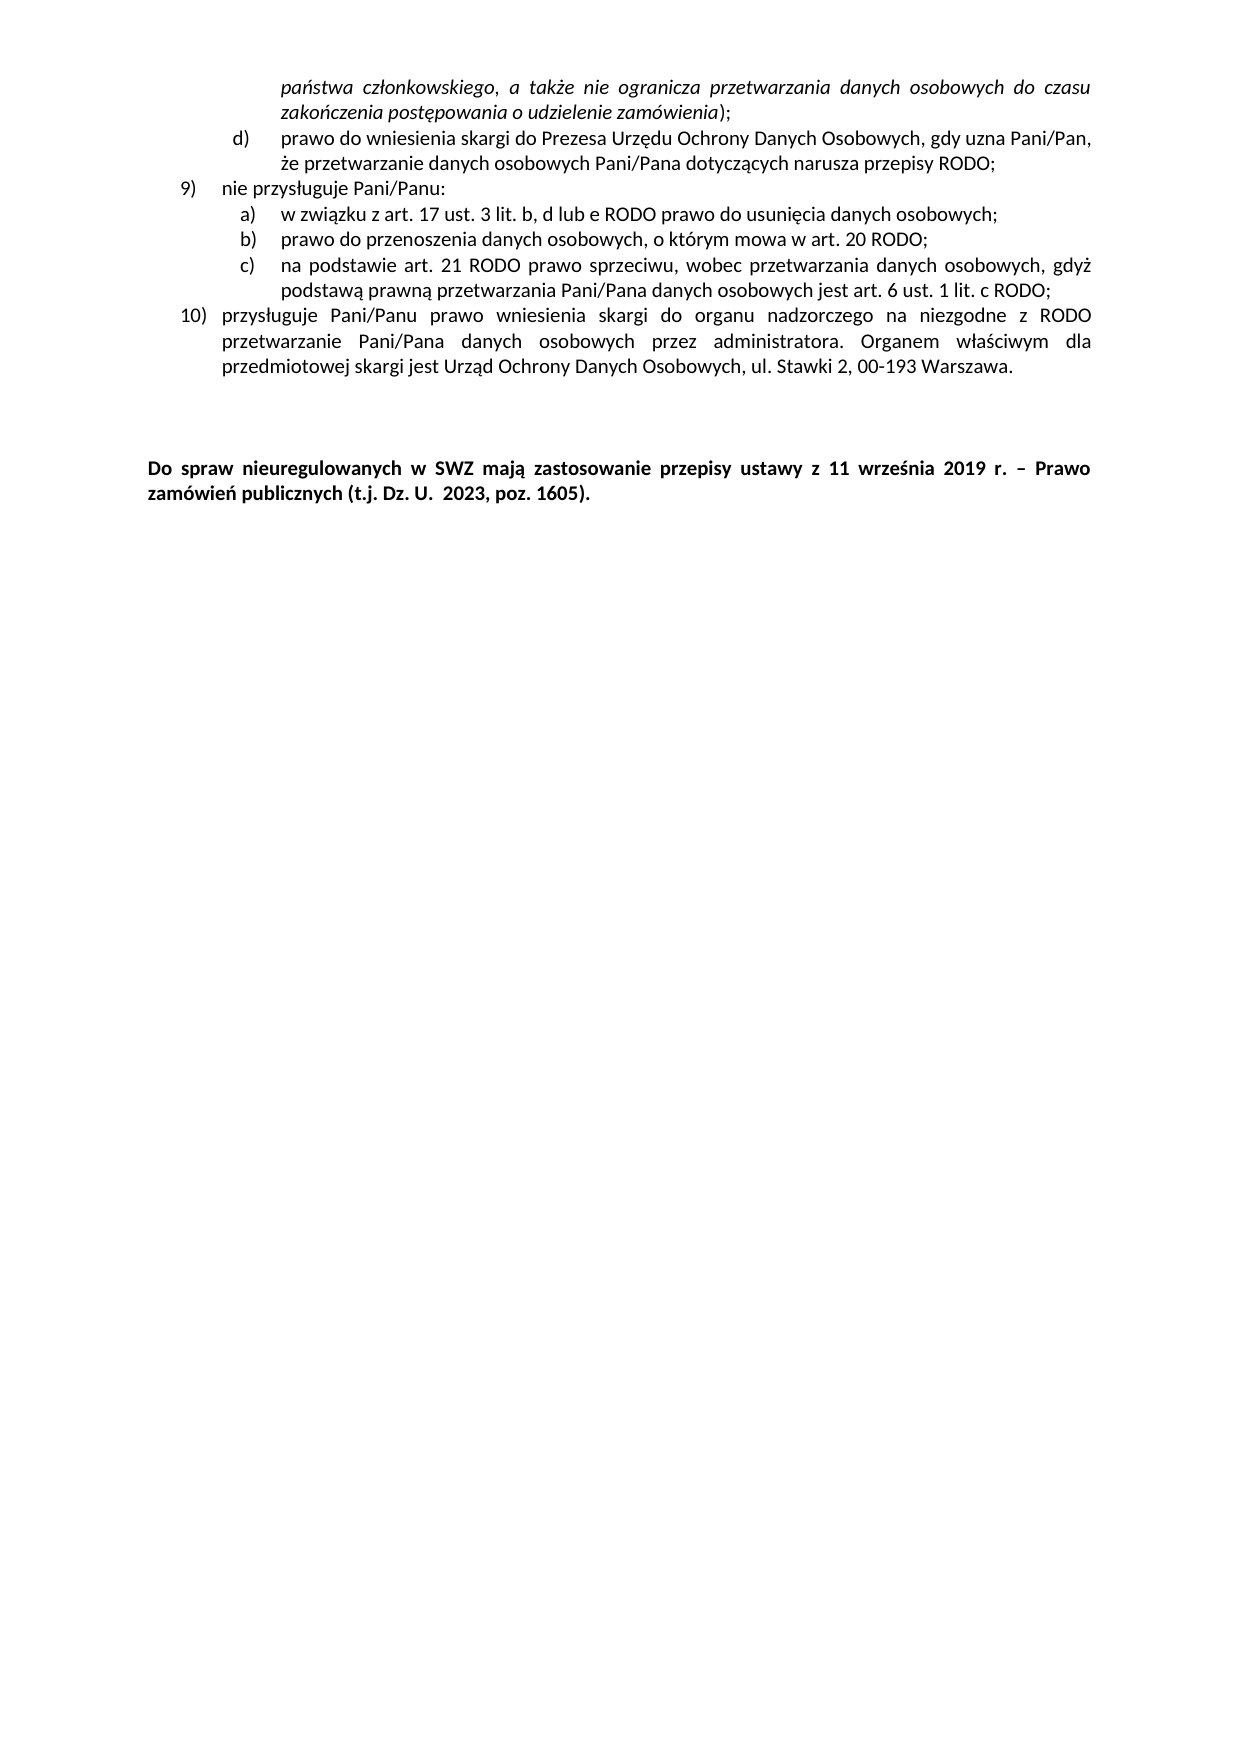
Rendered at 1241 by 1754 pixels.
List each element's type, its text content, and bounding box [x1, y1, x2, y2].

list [232, 74, 1092, 125]
list prawo do wniesienia skargi do Prezesa Urzędu Ochrony Danych Osobowych, gdy uzna Pani/Pan, że przetwarzanie danych osobowych Pani/Pana dotyczących narusza przepisy RODO; [232, 125, 1092, 176]
list prawo do przenoszenia danych osobowych, o którym mowa w art. 20 RODO; [240, 226, 1092, 252]
list w związku z art. 17 ust. 3 lit. b, d lub e RODO prawo do usunięcia danych osobowych; [240, 201, 1092, 226]
list przysługuje Pani/Panu prawo wniesienia skargi do organu nadzorczego na niezgodne z RODO przetwarzanie Pani/Pana danych osobowych przez administratora. Organem właściwym dla przedmiotowej skargi jest Urząd Ochrony Danych Osobowych, ul. Stawki 2, 00-193 Warszawa. [180, 303, 1092, 379]
list nie przysługuje Pani/Panu: [180, 176, 1092, 201]
text Do spraw nieuregulowanych w SWZ mają zastosowanie przepisy ustawy z 11 września 2019 r. – Prawo zamówień publicznych (t.j. Dz. U. 2023, poz. 1605). [148, 455, 1092, 506]
list na podstawie art. 21 RODO prawo sprzeciwu, wobec przetwarzania danych osobowych, gdyż podstawą prawną przetwarzania Pani/Pana danych osobowych jest art. 6 ust. 1 lit. c RODO; [240, 252, 1092, 303]
